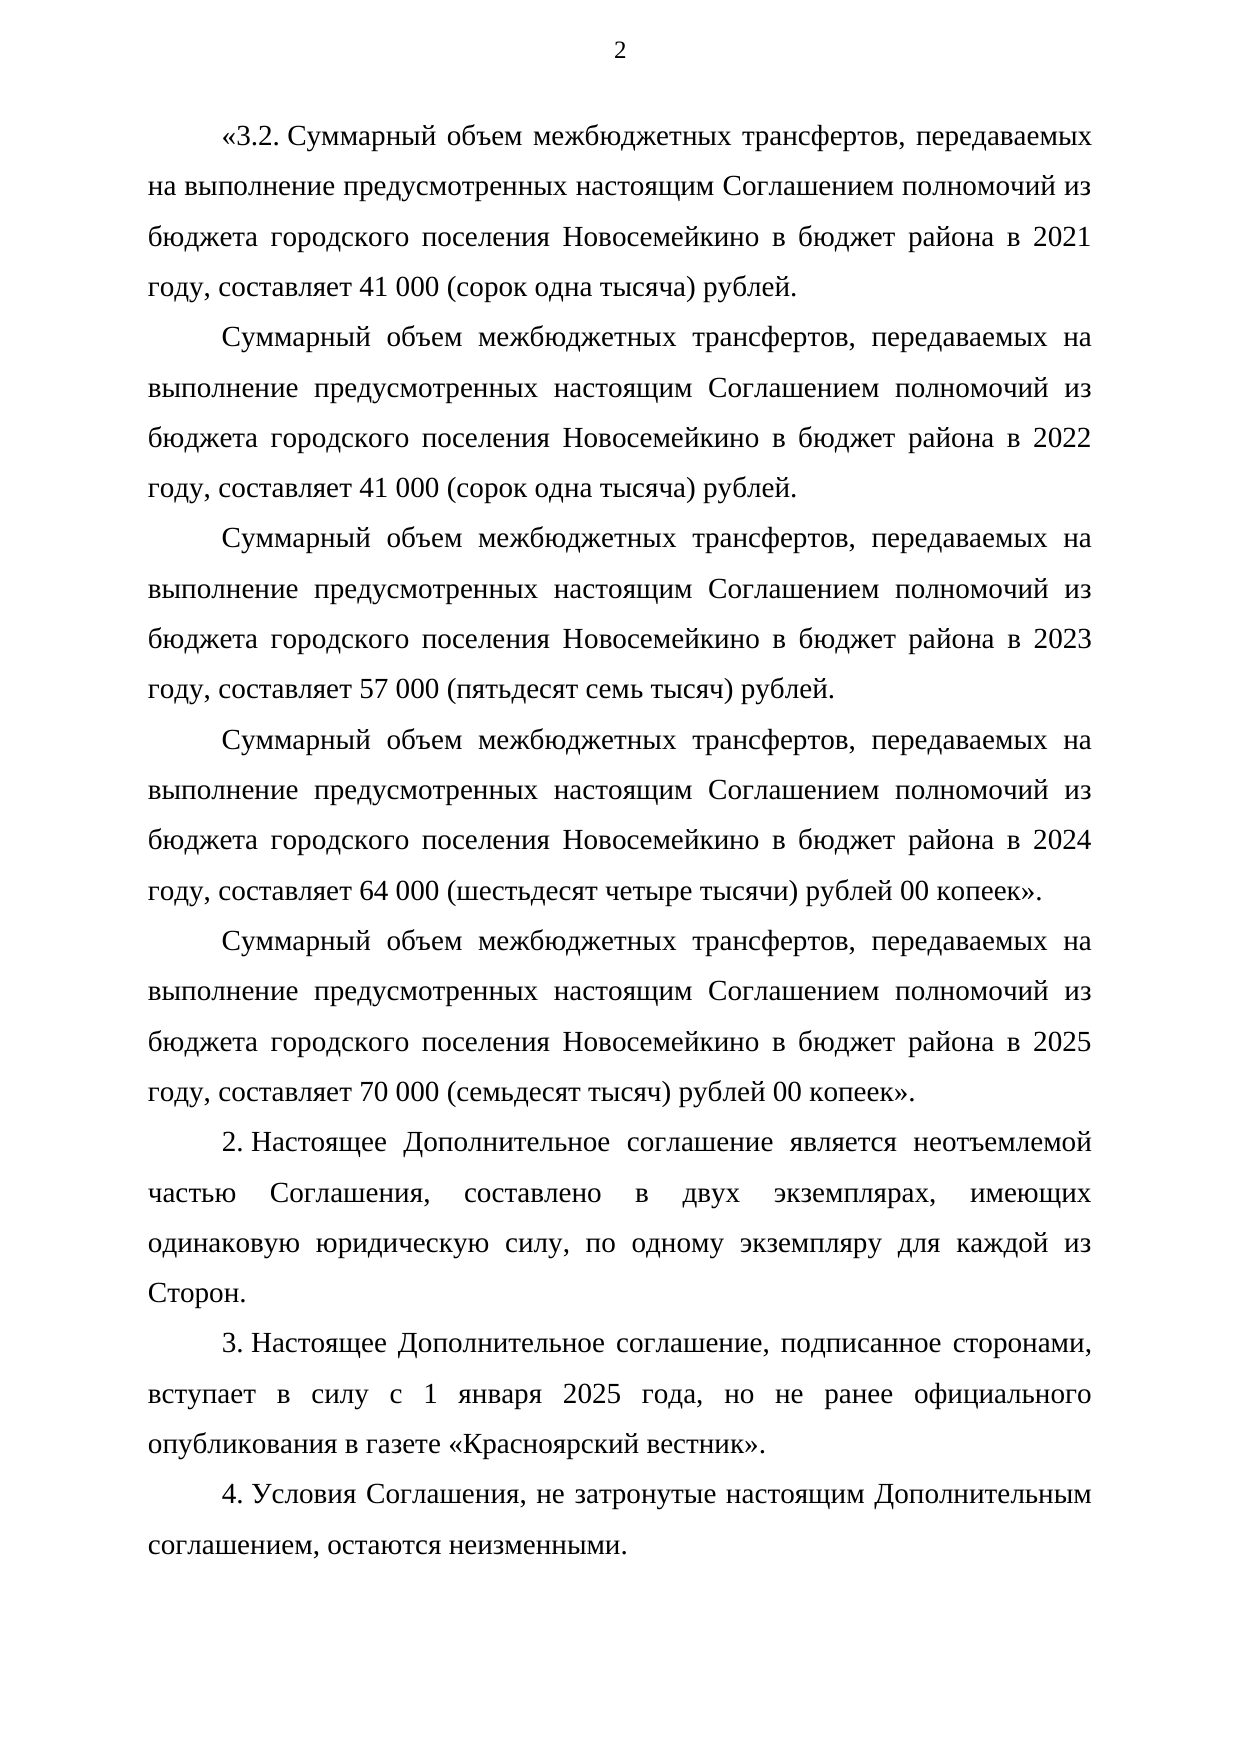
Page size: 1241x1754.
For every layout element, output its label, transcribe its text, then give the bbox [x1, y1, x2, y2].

text 3. Настоящее Дополнительное соглашение, подписанное сторонами, вступает в силу с 1 января 2025 года, но не ранее официального опубликования в газете «Красноярский вестник». [148, 1326, 1092, 1460]
text 4. Условия Соглашения, не затронутые настоящим Дополнительным соглашением, остаются неизменными. [148, 1477, 1092, 1560]
text Суммарный объем межбюджетных трансфертов, передаваемых на выполнение предусмотренных настоящим Соглашением полномочий из бюджета городского поселения Новосемейкино в бюджет района в 2023 году, составляет 57 000 (пятьдесят семь тысяч) рублей. [148, 521, 1092, 705]
text Суммарный объем межбюджетных трансфертов, передаваемых на выполнение предусмотренных настоящим Соглашением полномочий из бюджета городского поселения Новосемейкино в бюджет района в 2025 году, составляет 70 000 (семьдесят тысяч) рублей 00 копеек». [148, 923, 1092, 1108]
text «3.2. Суммарный объем межбюджетных трансфертов, передаваемых на выполнение предусмотренных настоящим Соглашением полномочий из бюджета городского поселения Новосемейкино в бюджет района в 2021 году, составляет 41 000 (сорок одна тысяча) рублей. [148, 118, 1092, 303]
text Суммарный объем межбюджетных трансфертов, передаваемых на выполнение предусмотренных настоящим Соглашением полномочий из бюджета городского поселения Новосемейкино в бюджет района в 2024 году, составляет 64 000 (шестьдесят четыре тысячи) рублей 00 копеек». [148, 722, 1092, 906]
text 2. Настоящее Дополнительное соглашение является неотъемлемой частью Соглашения, составлено в двух экземплярах, имеющих одинаковую юридическую силу, по одному экземпляру для каждой из Сторон. [148, 1124, 1092, 1309]
text Суммарный объем межбюджетных трансфертов, передаваемых на выполнение предусмотренных настоящим Соглашением полномочий из бюджета городского поселения Новосемейкино в бюджет района в 2022 году, составляет 41 000 (сорок одна тысяча) рублей. [148, 319, 1092, 504]
